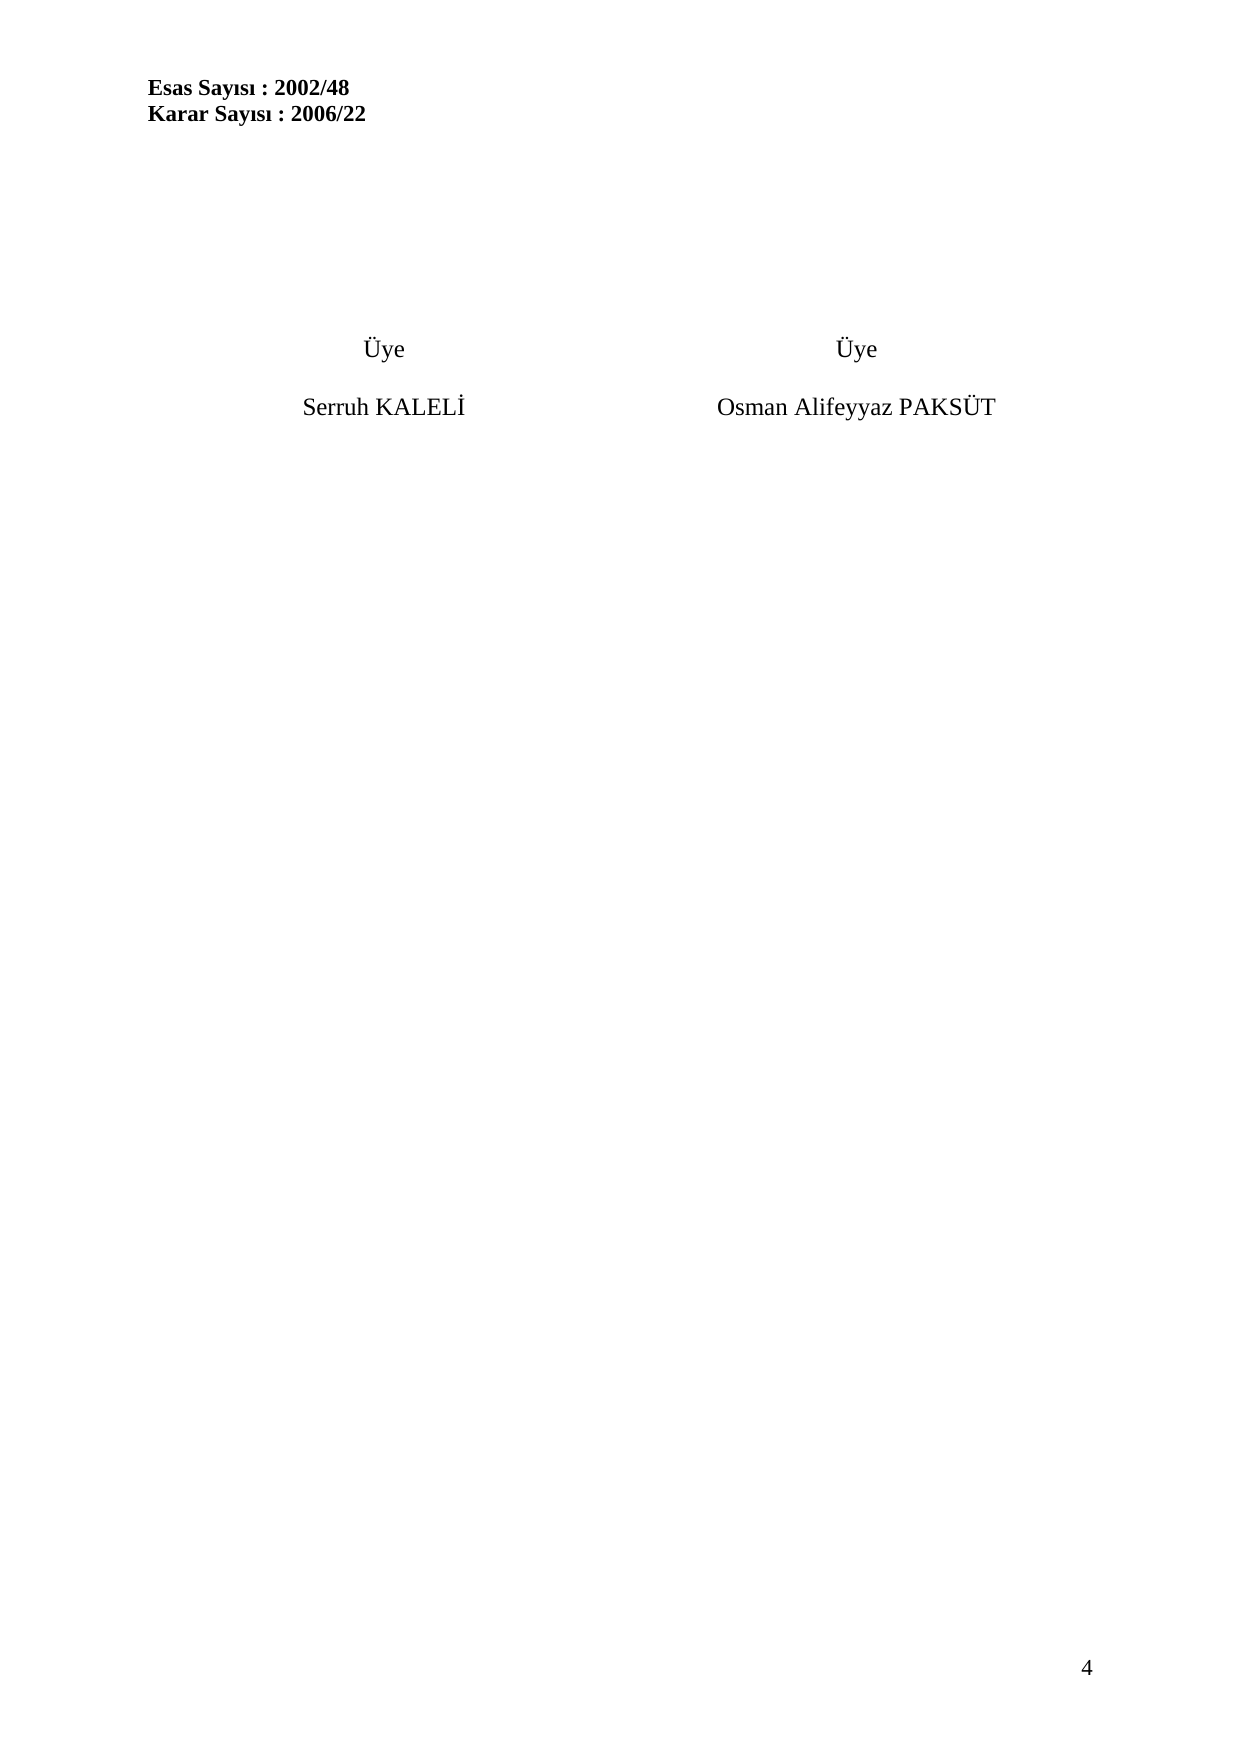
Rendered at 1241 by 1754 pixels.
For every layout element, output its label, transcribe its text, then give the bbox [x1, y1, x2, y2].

table_header Üye Serruh KALELİ [148, 327, 620, 429]
table_header Üye Osman Alifeyyaz PAKSÜT [620, 327, 1093, 429]
